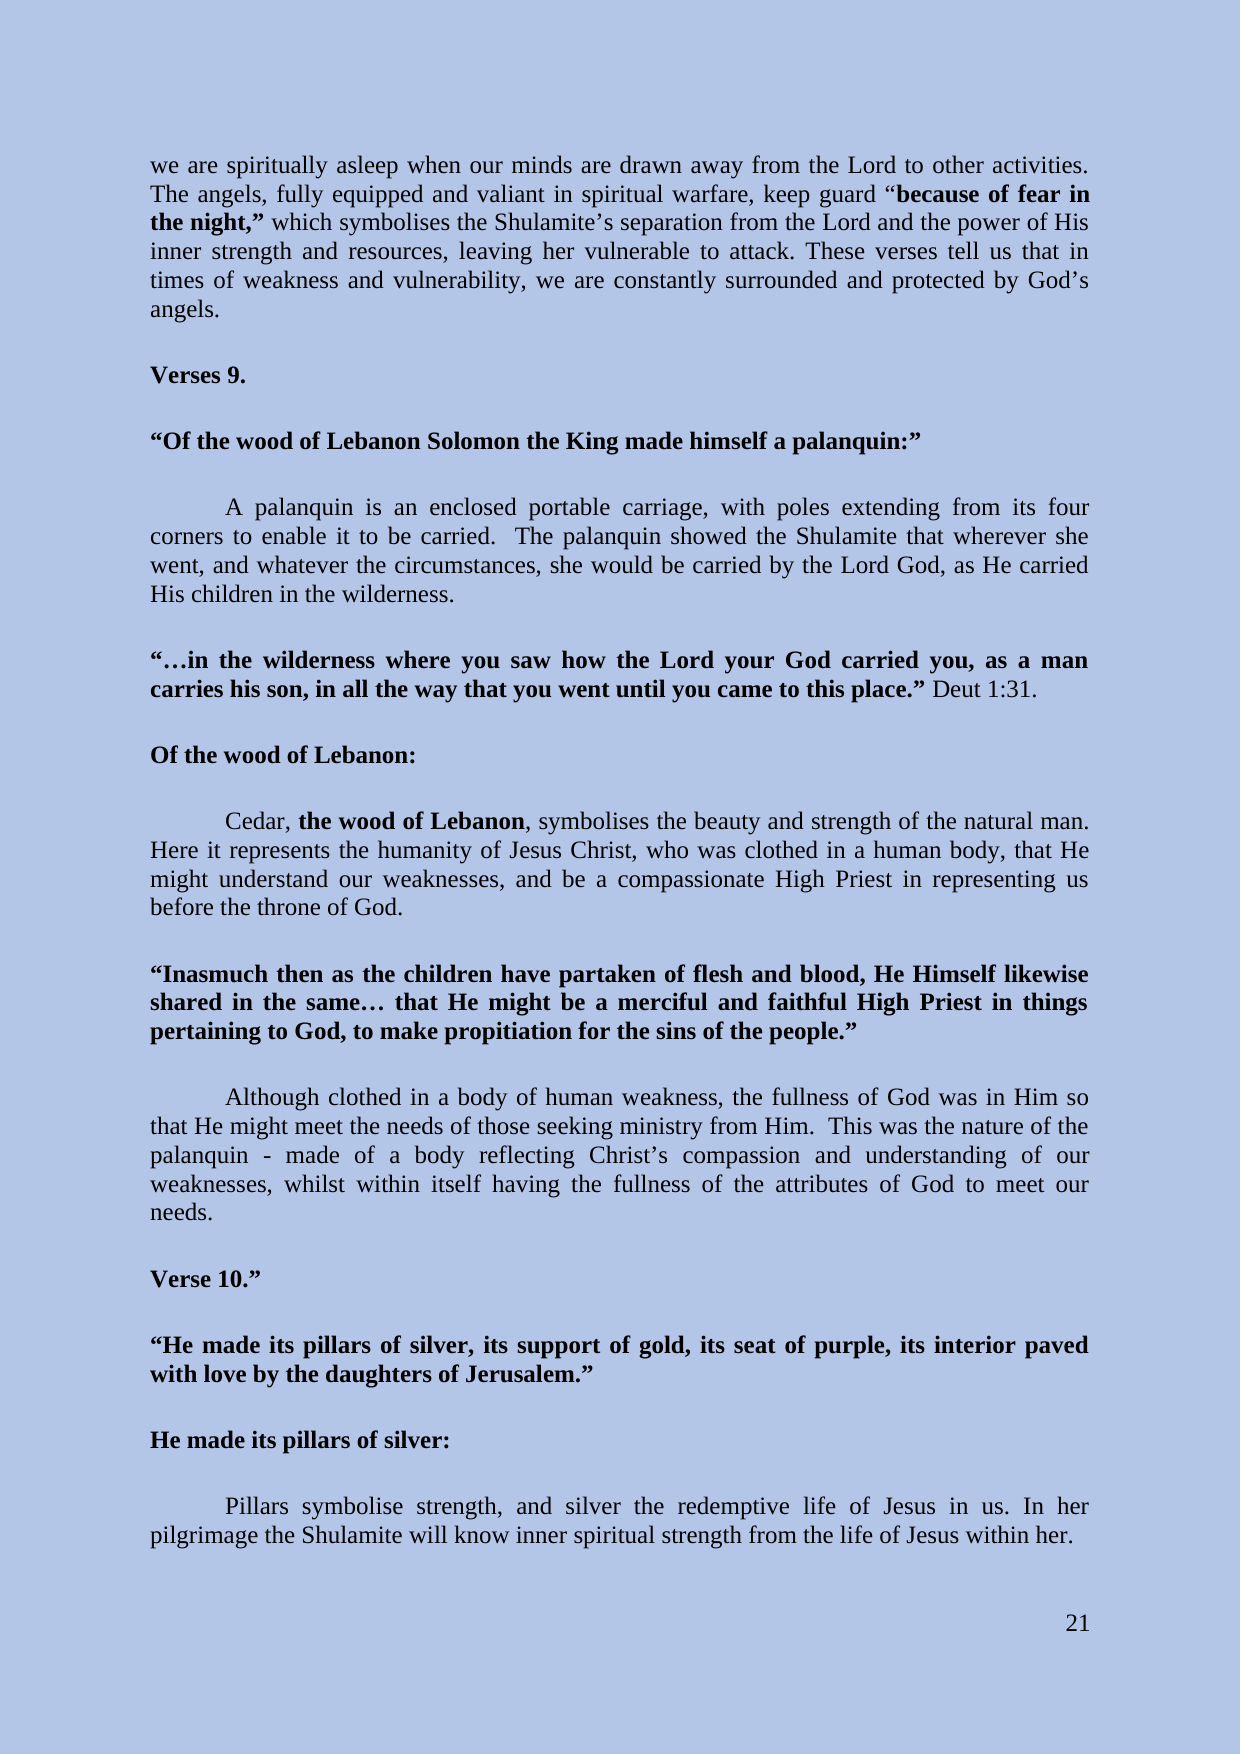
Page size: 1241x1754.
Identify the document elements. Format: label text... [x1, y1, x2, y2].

text “Inasmuch then as the children have partaken of flesh and blood, He Himself likewise shared in the same… that He might be a merciful and faithful High Priest in things pertaining to God, to make propitiation for the sins of the people.” [150, 959, 1090, 1045]
text A palanquin is an enclosed portable carriage, with poles extending from its four corners to enable it to be carried. The palanquin showed the Shulamite that wherever she went, and whatever the circumstances, she would be carried by the Lord God, as He carried His children in the wilderness. [150, 492, 1090, 607]
text Verse 10.” [150, 1264, 1090, 1292]
text “…in the wilderness where you saw how the Lord your God carried you, as a man carries his son, in all the way that you went until you came to this place.” Deut 1:31. [150, 645, 1090, 702]
text Pillars symbolise strength, and silver the redemptive life of Jesus in us. In her pilgrimage the Shulamite will know inner spiritual strength from the life of Jesus within her. [150, 1491, 1090, 1549]
text He made its pillars of silver: [150, 1425, 1090, 1454]
text Although clothed in a body of human weakness, the fullness of God was in Him so that He might meet the needs of those seeking ministry from Him. This was the nature of the palanquin - made of a body reflecting Christ’s compassion and understanding of our weaknesses, whilst within itself having the fullness of the attributes of God to meet our needs. [150, 1082, 1090, 1226]
text Verses 9. [150, 360, 1090, 389]
text Of the wood of Lebanon: [150, 740, 1090, 769]
text Cedar, the wood of Lebanon, symbolises the beauty and strength of the natural man. Here it represents the humanity of Jesus Christ, who was clothed in a human body, that He might understand our weaknesses, and be a compassionate High Priest in representing us before the throne of God. [150, 806, 1090, 921]
text “Of the wood of Lebanon Solomon the King made himself a palanquin:” [150, 426, 1090, 455]
text “He made its pillars of silver, its support of gold, its seat of purple, its interior paved with love by the daughters of Jerusalem.” [150, 1330, 1090, 1387]
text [150, 150, 1090, 322]
